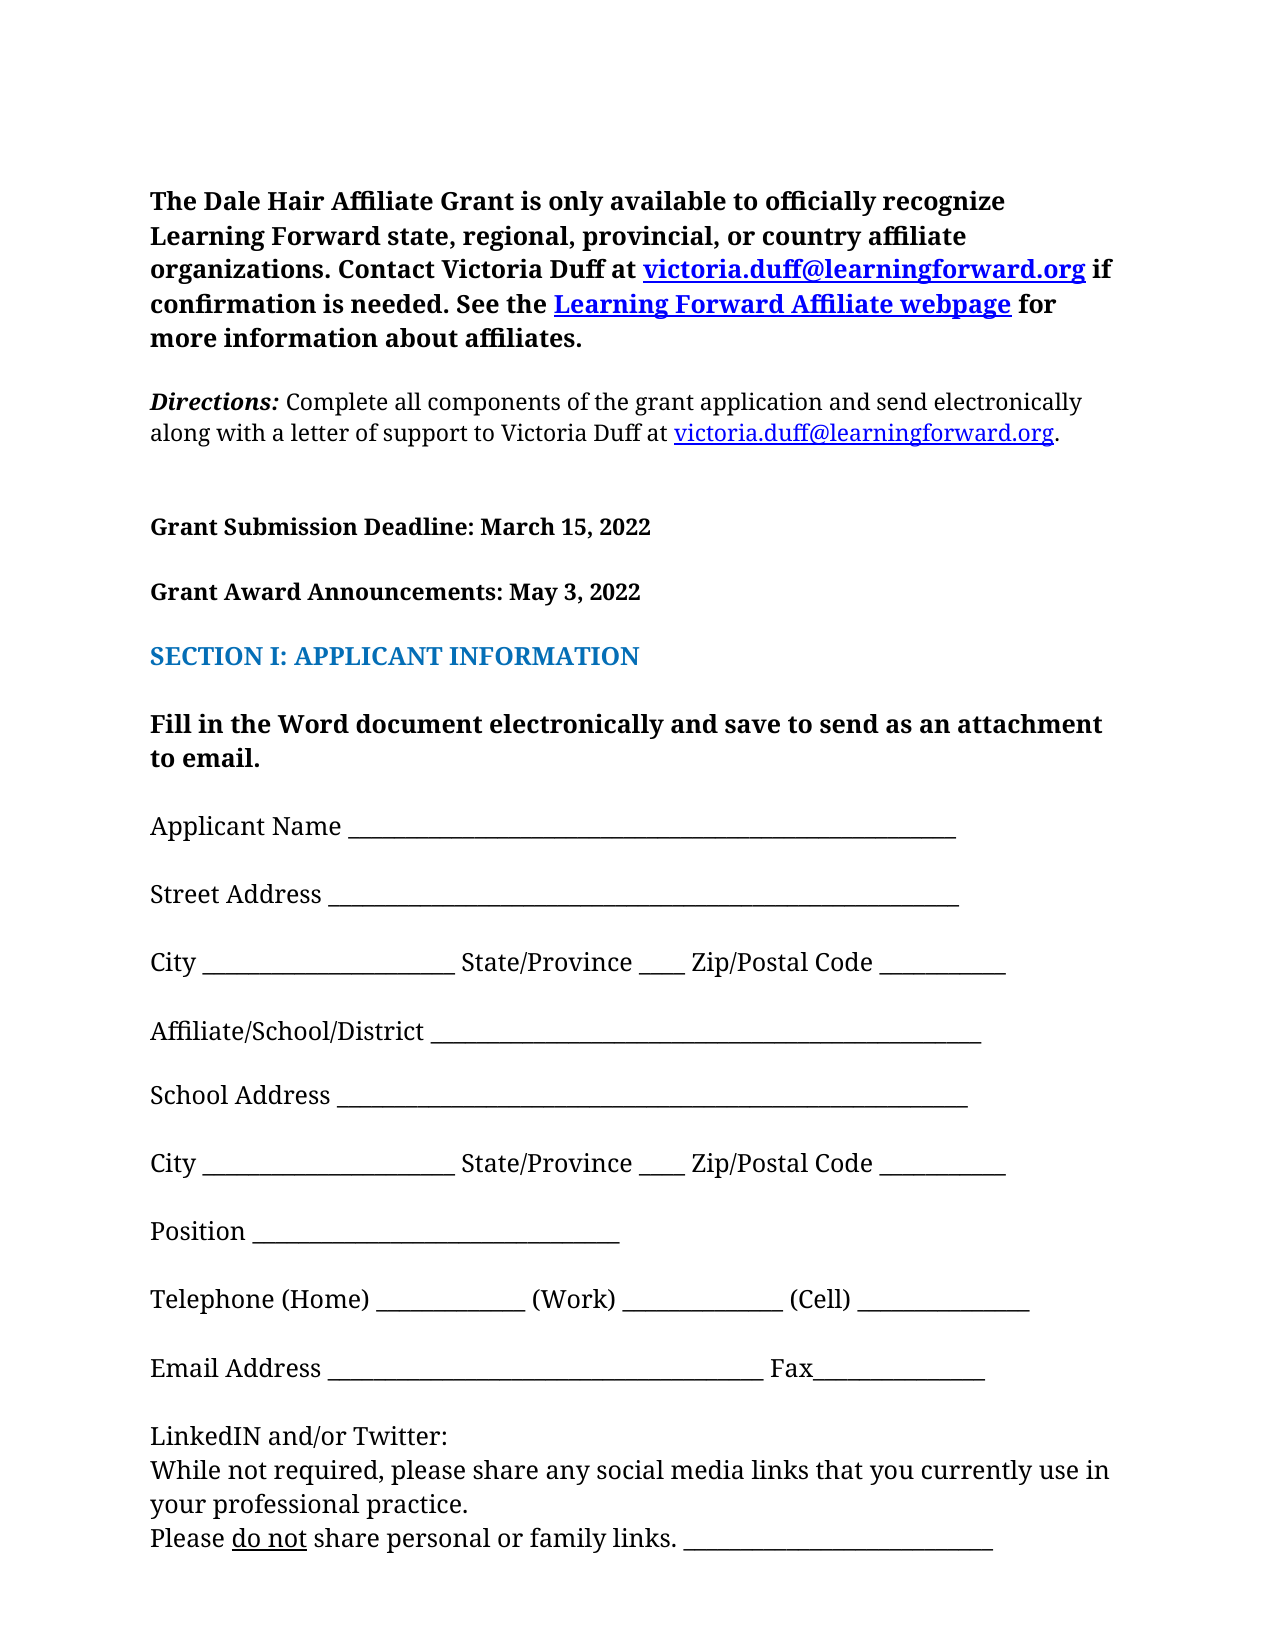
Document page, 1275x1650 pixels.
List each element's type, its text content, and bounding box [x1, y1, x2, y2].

text While not required, please share any social media links that you currently use in your professional practice. [150, 1452, 1125, 1521]
text Street Address _______________________________________________________ [150, 877, 1125, 911]
text LinkedIN and/or Twitter: [150, 1418, 1125, 1452]
text Grant Submission Deadline: March 15, 2022 [150, 511, 1125, 542]
text School Address _______________________________________________________ [150, 1078, 1125, 1112]
text Position ________________________________ [150, 1214, 1125, 1248]
text Affiliate/School/District ________________________________________________ [150, 1013, 1125, 1047]
text Grant Award Announcements: May 3, 2022 [150, 576, 1125, 607]
text SECTION I: APPLICANT INFORMATION [150, 638, 1125, 672]
text Directions: Complete all components of the grant application and send electronically along with a letter of support to Victoria Duff at victoria.duff@learningforward.org. [150, 386, 1125, 448]
text Please do not share personal or family links. ___________________________ [150, 1521, 1125, 1554]
text City ______________________ State/Province ____ Zip/Postal Code ___________ [150, 1146, 1125, 1180]
text City ______________________ State/Province ____ Zip/Postal Code ___________ [150, 945, 1125, 979]
text The Dale Hair Affiliate Grant is only available to officially recognize Learning Forward state, regional, provincial, or country affiliate organizations. Contact Victoria Duff at victoria.duff@learningforward.org if confirmation is needed. See the Learning Forward Affiliate webpage for more information about affiliates. [150, 184, 1125, 354]
text Email Address ______________________________________ Fax_______________ [150, 1350, 1125, 1384]
text Fill in the Word document electronically and save to send as an attachment to email. [150, 707, 1125, 775]
text Applicant Name _____________________________________________________ [150, 809, 1125, 843]
text Telephone (Home) _____________ (Work) ______________ (Cell) _______________ [150, 1282, 1125, 1316]
